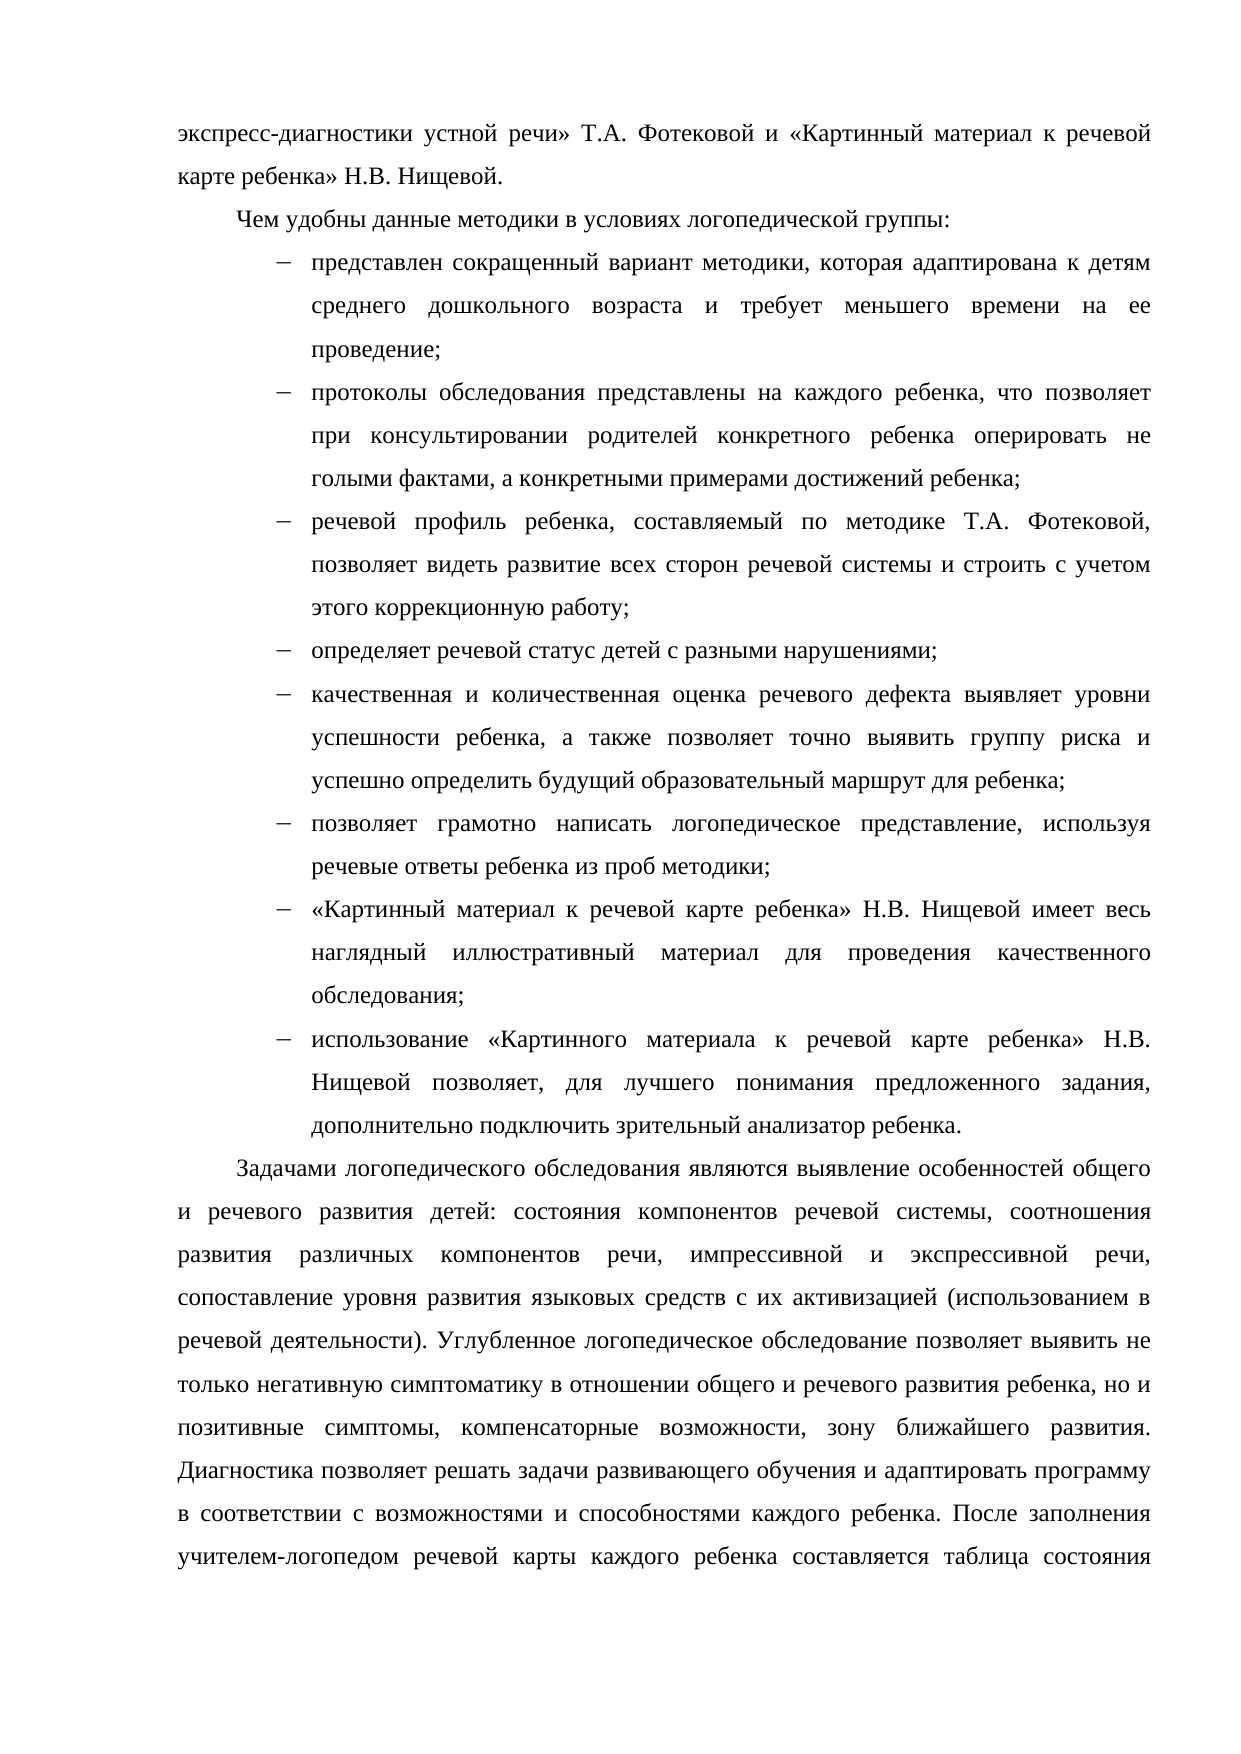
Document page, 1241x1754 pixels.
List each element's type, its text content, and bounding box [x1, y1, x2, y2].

list определяет речевой статус детей с разными нарушениями; [274, 636, 1152, 664]
list позволяет грамотно написать логопедическое представление, используя речевые ответы ребенка из проб методики; [274, 808, 1152, 880]
list протоколы обследования представлены на каждого ребенка, что позволяет при консультировании родителей конкретного ребенка оперировать не голыми фактами, а конкретными примерами достижений ребенка; [274, 377, 1152, 492]
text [177, 1153, 1152, 1570]
list качественная и количественная оценка речевого дефекта выявляет уровни успешности ребенка, а также позволяет точно выявить группу риска и успешно определить будущий образовательный маршрут для ребенка; [274, 679, 1152, 794]
text Чем удобны данные методики в условиях логопедической группы: [177, 204, 1152, 233]
list речевой профиль ребенка, составляемый по методике Т.А. Фотековой, позволяет видеть развитие всех сторон речевой системы и строить с учетом этого коррекционную работу; [274, 506, 1152, 621]
list «Картинный материал к речевой карте ребенка» Н.В. Нищевой имеет весь наглядный иллюстративный материал для проведения качественного обследования; [274, 894, 1152, 1009]
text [177, 118, 1152, 190]
list представлен сокращенный вариант методики, которая адаптирована к детям среднего дошкольного возраста и требует меньшего времени на ее проведение; [274, 247, 1152, 362]
list использование «Картинного материала к речевой карте ребенка» Н.В. Нищевой позволяет, для лучшего понимания предложенного задания, дополнительно подключить зрительный анализатор ребенка. [274, 1024, 1152, 1139]
